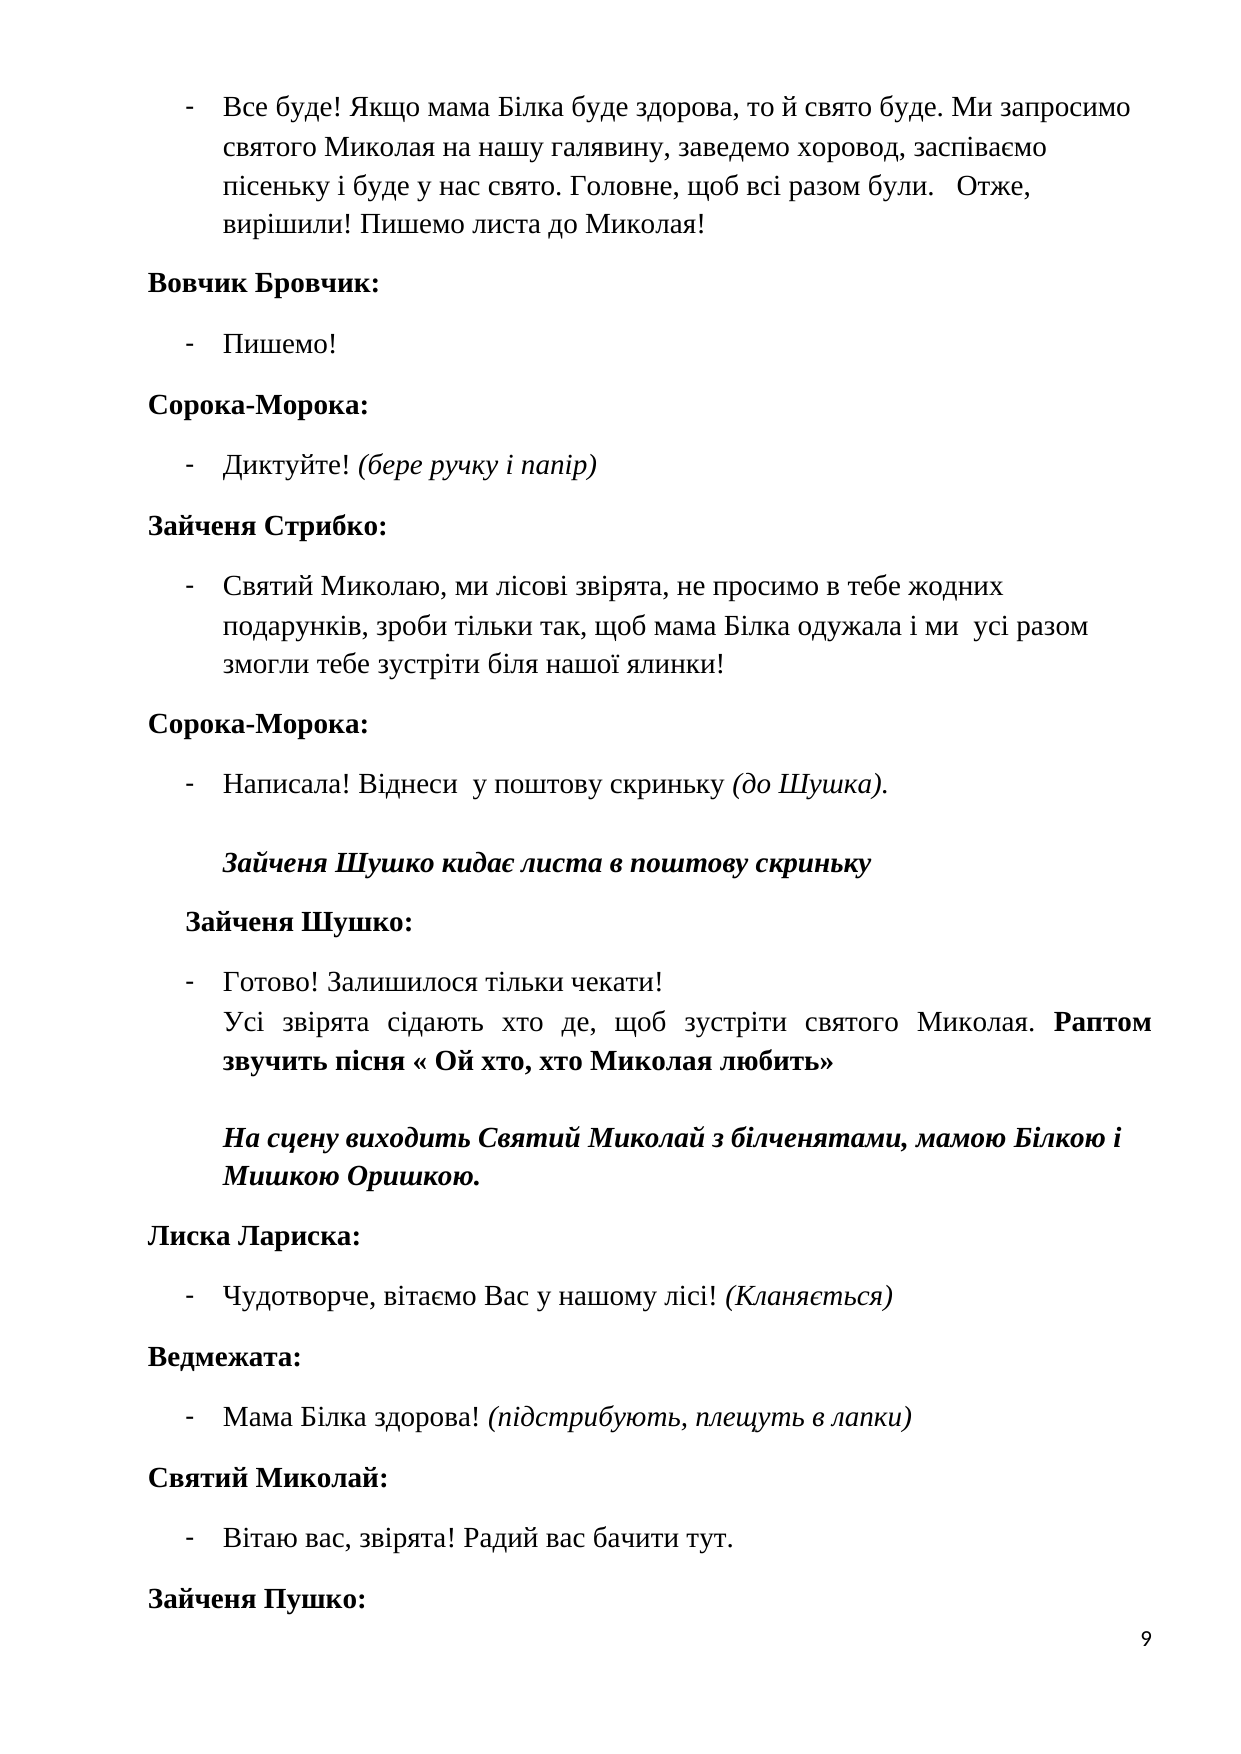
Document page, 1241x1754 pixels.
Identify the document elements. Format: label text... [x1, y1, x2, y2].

text Зайченя Пушко: [148, 1581, 1152, 1615]
list Написала! Віднеси у поштову скриньку (до Шушка). [185, 765, 1152, 801]
list Вітаю вас, звірята! Радий вас бачити тут. [185, 1519, 1152, 1555]
list Мама Білка здорова! (підстрибують, плещуть в лапки) [185, 1398, 1152, 1434]
text Вовчик Бровчик: [148, 266, 1152, 299]
list Готово! Залишилося тільки чекати! [185, 963, 1152, 999]
list Чудотворче, вітаємо Вас у нашому лісі! (Кланяється) [185, 1277, 1152, 1313]
text Сорока-Морока: [148, 387, 1152, 420]
list Зайченя Шушко кидає листа в поштову скриньку [223, 845, 1152, 878]
text Святий Миколай: [148, 1460, 1152, 1494]
list Усі звірята сідають хто де, щоб зустріти святого Миколая. Раптом звучить пісня « Ой хто, хто Миколая любить» [223, 1004, 1152, 1076]
list Пишемо! [185, 325, 1152, 361]
list Все буде! Якщо мама Білка буде здорова, то й свято буде. Ми запросимо святого Миколая на нашу галявину, заведемо хоровод, заспіваємо пісеньку і буде у нас свято. Головне, щоб всі разом були. Отже, вирішили! Пишемо листа до Миколая! [185, 88, 1152, 240]
text Лиска Лариска: [148, 1218, 1152, 1251]
list Диктуйте! (бере ручку і папір) [185, 446, 1152, 482]
text Зайченя Стрибко: [148, 508, 1152, 541]
text Зайченя Шушко: [185, 904, 1152, 938]
text Ведмежата: [148, 1339, 1152, 1373]
list На сцену виходить Святий Миколай з білченятами, мамою Білкою і Мишкою Оришкою. [223, 1120, 1152, 1192]
text Сорока-Морока: [148, 706, 1152, 739]
list Святий Миколаю, ми лісові звірята, не просимо в тебе жодних подарунків, зроби тільки так, щоб мама Білка одужала і ми усі разом змогли тебе зустріти біля нашої ялинки! [185, 567, 1152, 680]
